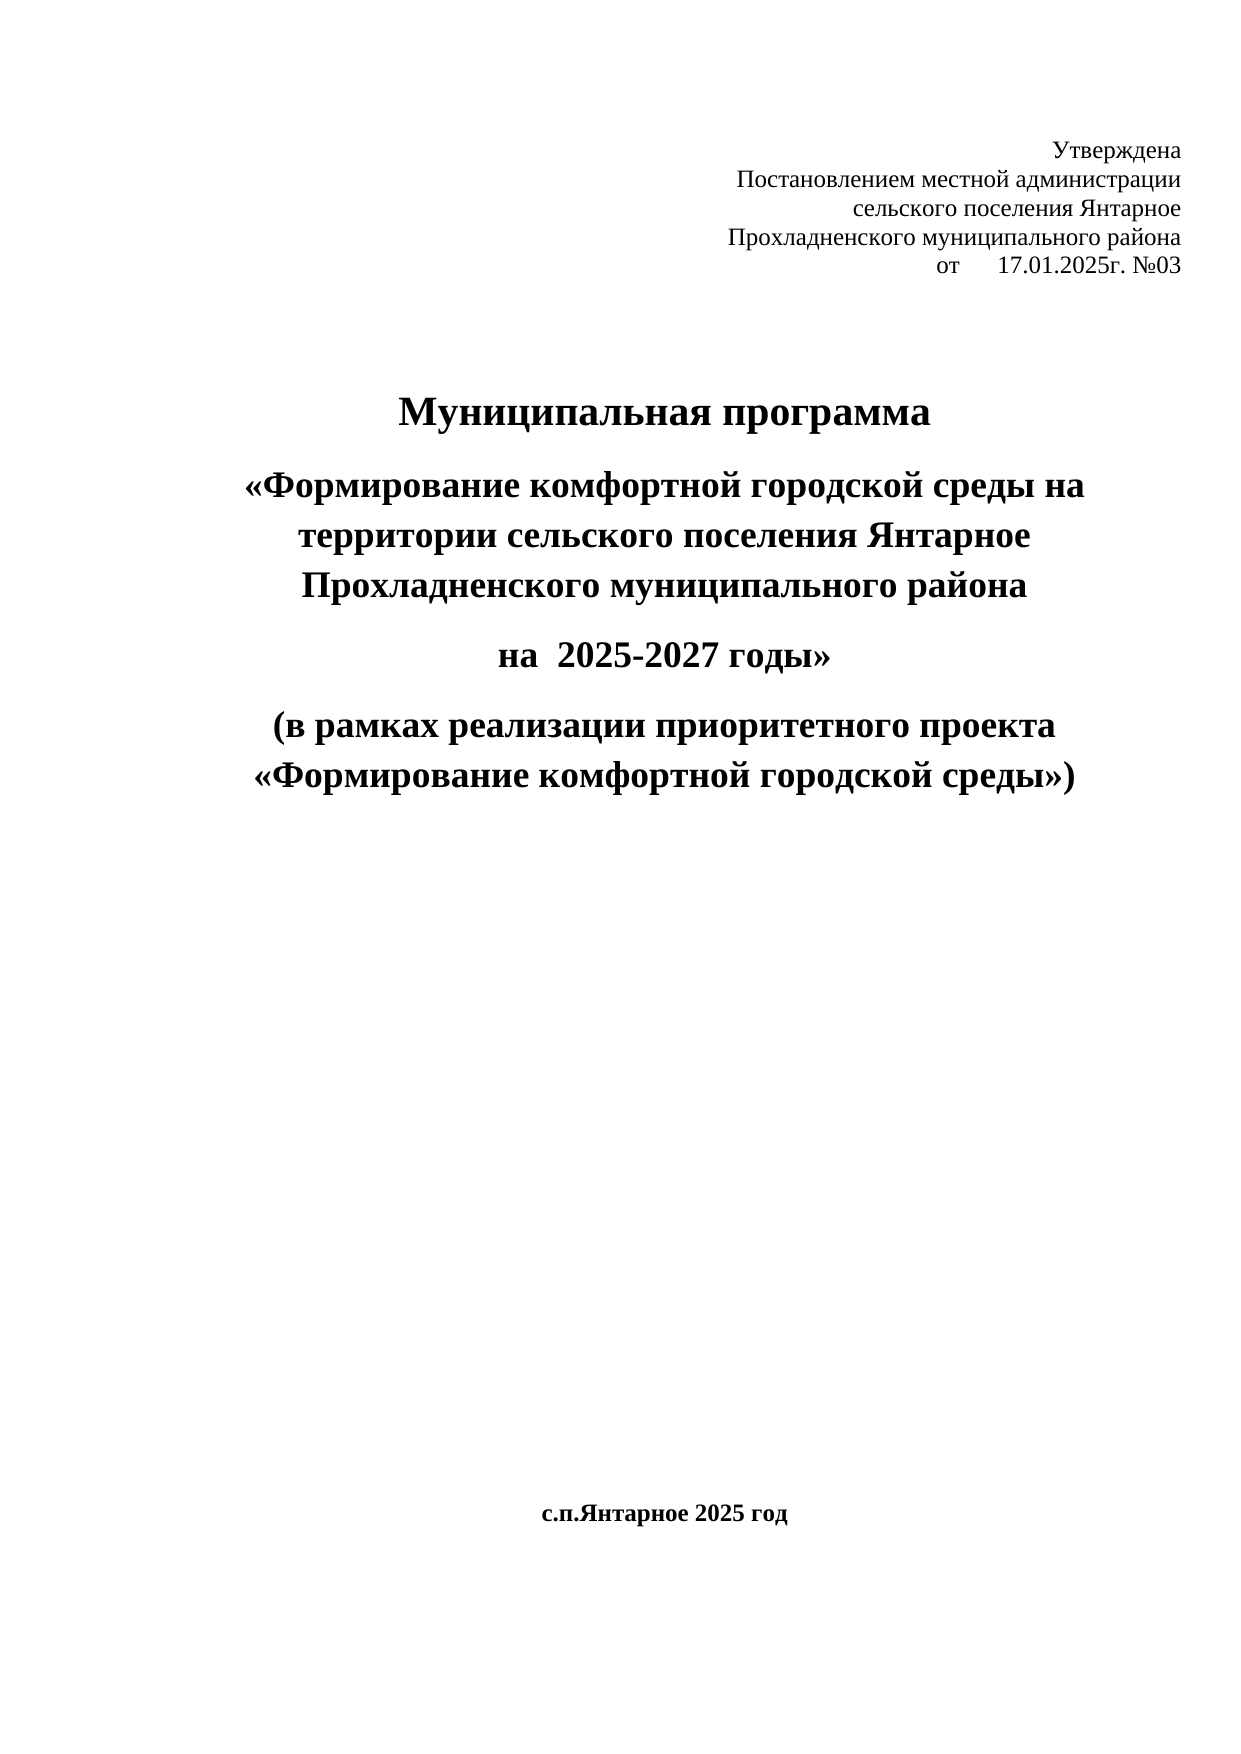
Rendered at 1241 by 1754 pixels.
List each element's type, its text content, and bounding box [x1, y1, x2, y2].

text Утверждена [664, 135, 1181, 164]
text «Формирование комфортной городской среды на территории сельского поселения Янтарное Прохладненского муниципального района [148, 463, 1181, 605]
text на 2025-2027 годы» [148, 632, 1181, 676]
text (в рамках реализации приоритетного проекта «Формирование комфортной городской среды») [148, 703, 1181, 796]
text Прохладненского муниципального района [148, 222, 1181, 250]
text от 17.01.2025г. №03 [148, 250, 1181, 279]
text Муниципальная программа [148, 387, 1181, 435]
text сельского поселения Янтарное [148, 193, 1181, 222]
text с.п.Янтарное 2025 год [148, 1498, 1181, 1527]
text Постановлением местной администрации [148, 164, 1181, 193]
